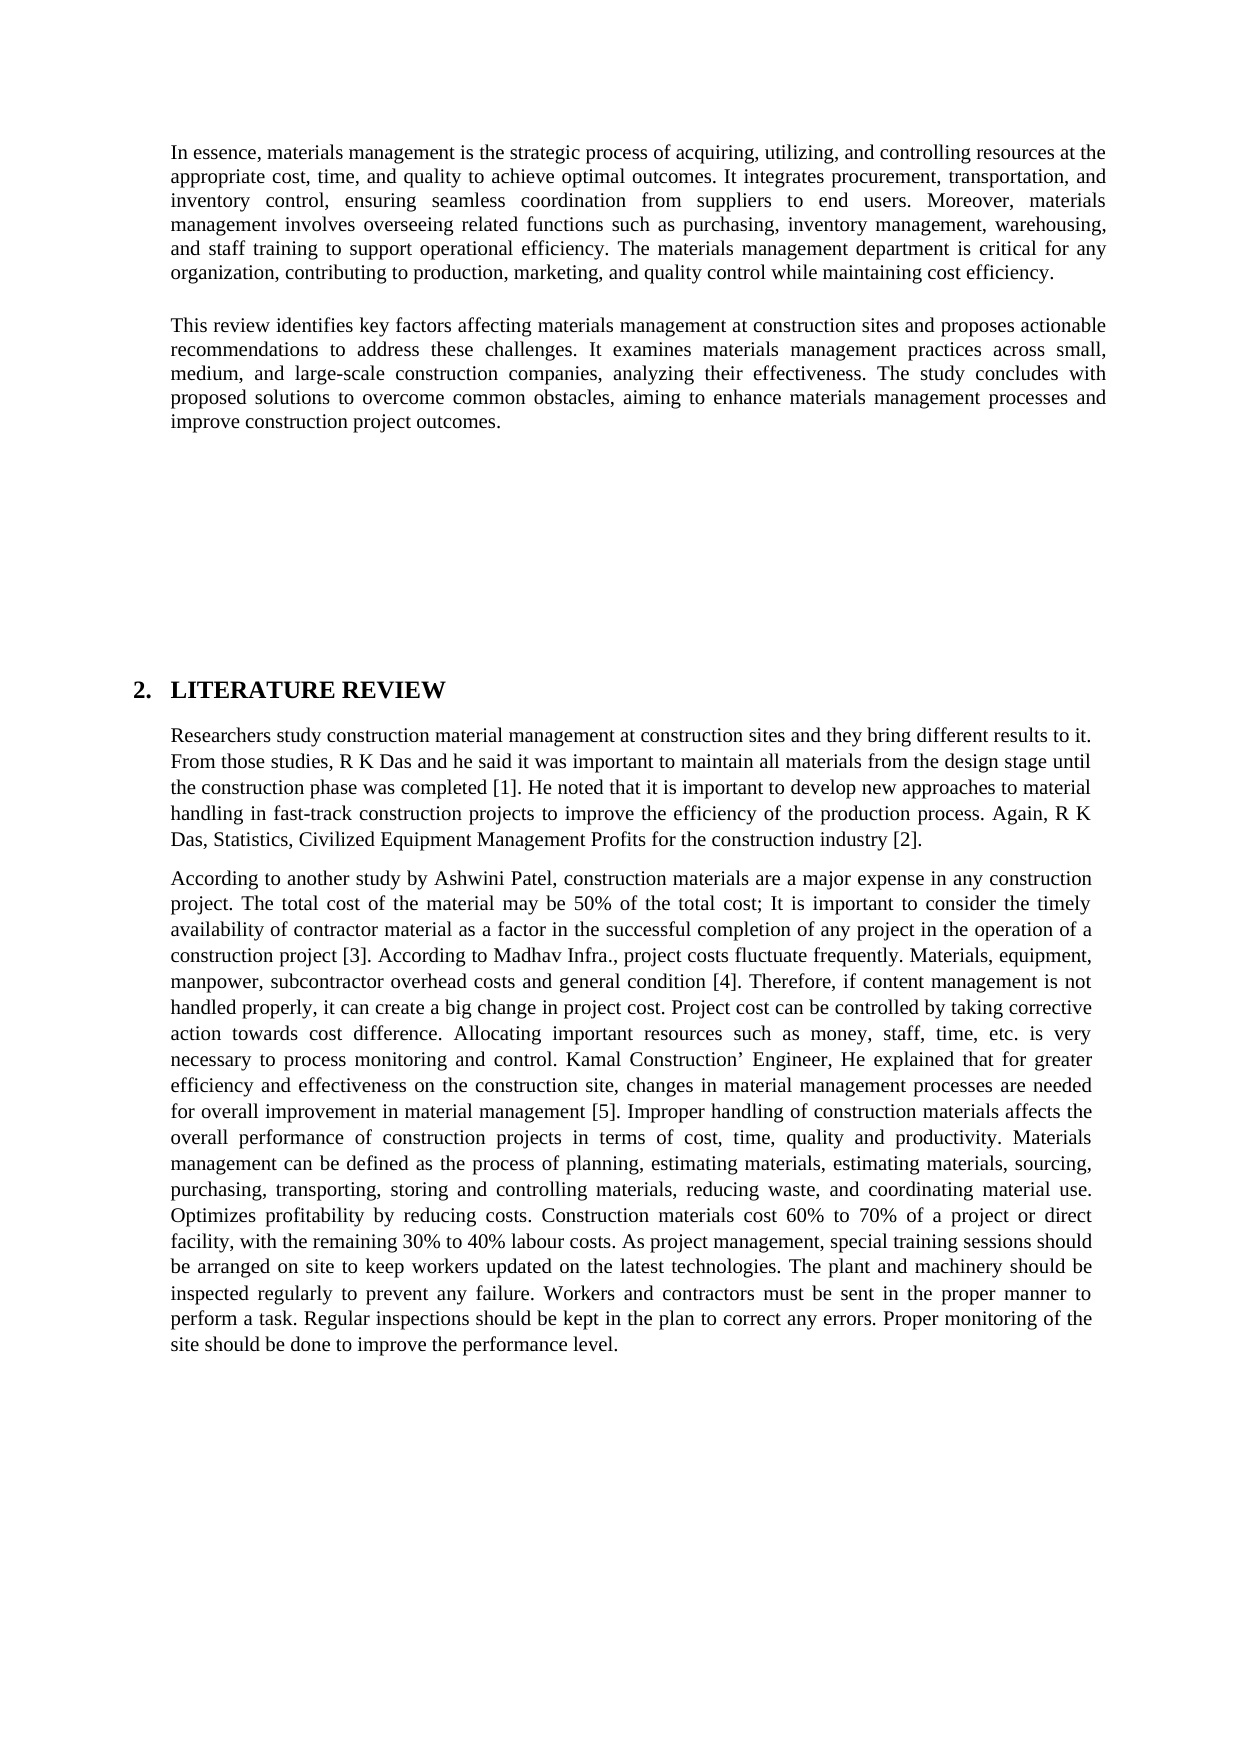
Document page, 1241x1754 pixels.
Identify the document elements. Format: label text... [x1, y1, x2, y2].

list LITERATURE REVIEW [133, 676, 1107, 704]
text In essence, materials management is the strategic process of acquiring, utilizing, and controlling resources at the appropriate cost, time, and quality to achieve optimal outcomes. It integrates procurement, transportation, and inventory control, ensuring seamless coordination from suppliers to end users. Moreover, materials management involves overseeing related functions such as purchasing, inventory management, warehousing, and staff training to support operational efficiency. The materials management department is critical for any organization, contributing to production, marketing, and quality control while maintaining cost efficiency. [170, 139, 1107, 284]
text Researchers study construction material management at construction sites and they bring different results to it. From those studies, R K Das and he said it was important to maintain all materials from the design stage until the construction phase was completed [1]. He noted that it is important to develop new approaches to material handling in fast-track construction projects to improve the efficiency of the production process. Again, R K Das, Statistics, Civilized Equipment Management Profits for the construction industry [2]. [170, 723, 1093, 851]
text According to another study by Ashwini Patel, construction materials are a major expense in any construction project. The total cost of the material may be 50% of the total cost; It is important to consider the timely availability of contractor material as a factor in the successful completion of any project in the operation of a construction project [3]. According to Madhav Infra., project costs fluctuate frequently. Materials, equipment, manpower, subcontractor overhead costs and general condition [4]. Therefore, if content management is not handled properly, it can create a big change in project cost. Project cost can be controlled by taking corrective action towards cost difference. Allocating important resources such as money, staff, time, etc. is very necessary to process monitoring and control. Kamal Construction’ Engineer, He explained that for greater efficiency and effectiveness on the construction site, changes in material management processes are needed for overall improvement in material management [5]. Improper handling of construction materials affects the overall performance of construction projects in terms of cost, time, quality and productivity. Materials management can be defined as the process of planning, estimating materials, estimating materials, sourcing, purchasing, transporting, storing and controlling materials, reducing waste, and coordinating material use. Optimizes profitability by reducing costs. Construction materials cost 60% to 70% of a project or direct facility, with the remaining 30% to 40% labour costs. As project management, special training sessions should be arranged on site to keep workers updated on the latest technologies. The plant and machinery should be inspected regularly to prevent any failure. Workers and contractors must be sent in the proper manner to perform a task. Regular inspections should be kept in the plan to correct any errors. Proper monitoring of the site should be done to improve the performance level. [170, 865, 1093, 1356]
text This review identifies key factors affecting materials management at construction sites and proposes actionable recommendations to address these challenges. It examines materials management practices across small, medium, and large-scale construction companies, analyzing their effectiveness. The study concludes with proposed solutions to overcome common obstacles, aiming to enhance materials management processes and improve construction project outcomes. [170, 313, 1107, 433]
